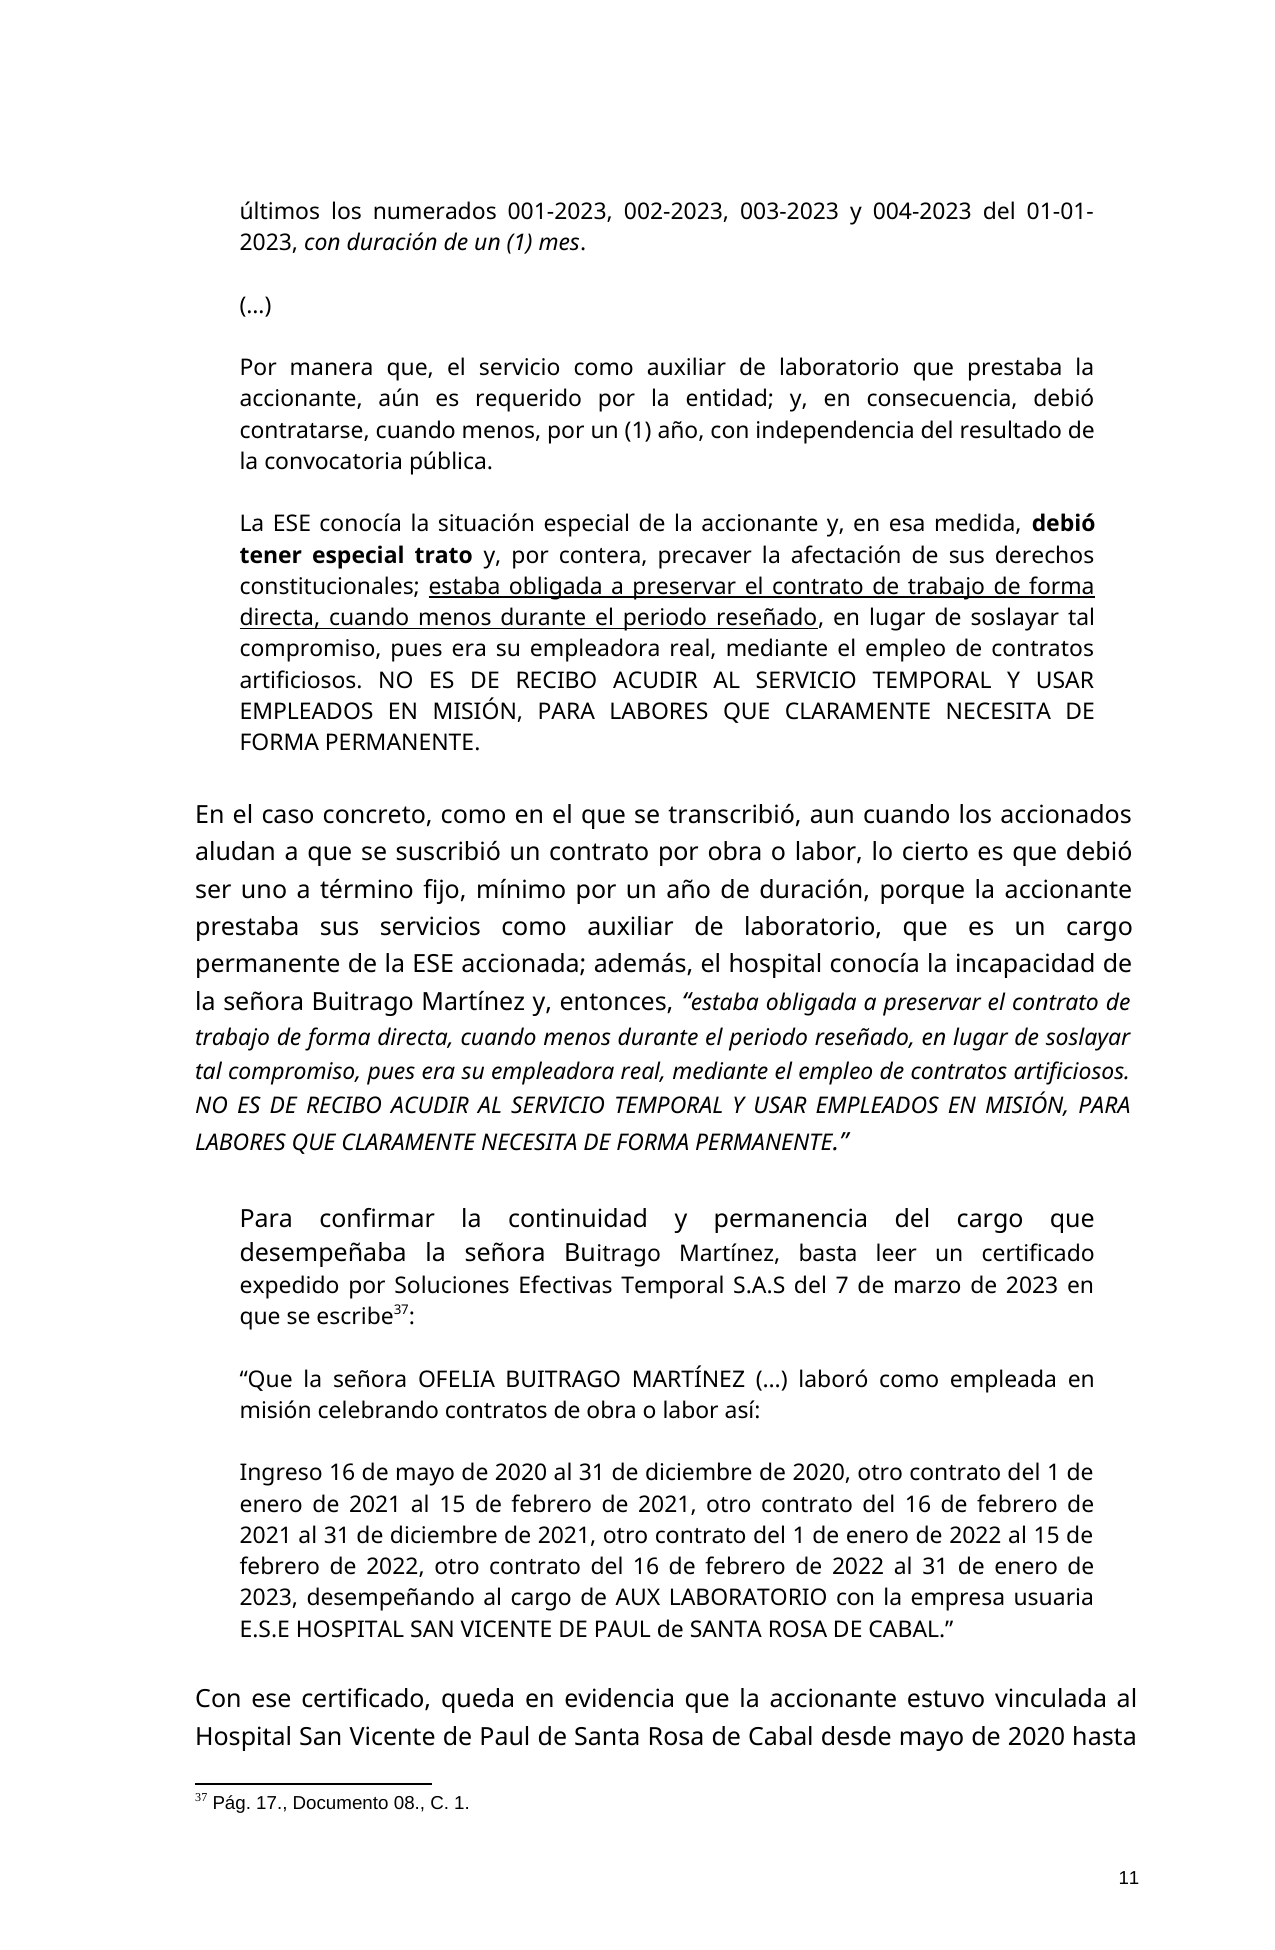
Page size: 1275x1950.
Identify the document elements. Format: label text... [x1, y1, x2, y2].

text Para confirmar la continuidad y permanencia del cargo que desempeñaba la señora Buitrago Martínez, basta leer un certificado expedido por Soluciones Efectivas Temporal S.A.S del 7 de marzo de 2023 en que se escribe: [239, 1201, 1095, 1331]
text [239, 195, 1095, 257]
text Por manera que, el servicio como auxiliar de laboratorio que prestaba la accionante, aún es requerido por la entidad; y, en consecuencia, debió contratarse, cuando menos, por un (1) año, con independencia del resultado de la convocatoria pública. [239, 351, 1095, 476]
text (…) [239, 289, 1095, 320]
text “Que la señora OFELIA BUITRAGO MARTÍNEZ (…) laboró como empleada en misión celebrando contratos de obra o labor así: [239, 1362, 1095, 1425]
text La ESE conocía la situación especial de la accionante y, en esa medida, debió tener especial trato y, por contera, precaver la afectación de sus derechos constitucionales; estaba obligada a preservar el contrato de trabajo de forma directa, cuando menos durante el periodo reseñado, en lugar de soslayar tal compromiso, pues era su empleadora real, mediante el empleo de contratos artificiosos. NO ES DE RECIBO ACUDIR AL SERVICIO TEMPORAL Y USAR EMPLEADOS EN MISIÓN, PARA LABORES QUE CLARAMENTE NECESITA DE FORMA PERMANENTE. [239, 507, 1095, 757]
text En el caso concreto, como en el que se transcribió, aun cuando los accionados aludan a que se suscribió un contrato por obra o labor, lo cierto es que debió ser uno a término fijo, mínimo por un año de duración, porque la accionante prestaba sus servicios como auxiliar de laboratorio, que es un cargo permanente de la ESE accionada; además, el hospital conocía la incapacidad de la señora Buitrago Martínez y, entonces, “estaba obligada a preservar el contrato de trabajo de forma directa, cuando menos durante el periodo reseñado, en lugar de soslayar tal compromiso, pues era su empleadora real, mediante el empleo de contratos artificiosos. NO ES DE RECIBO ACUDIR AL SERVICIO TEMPORAL Y USAR EMPLEADOS EN MISIÓN, PARA LABORES QUE CLARAMENTE NECESITA DE FORMA PERMANENTE.” [195, 797, 1134, 1158]
text Ingreso 16 de mayo de 2020 al 31 de diciembre de 2020, otro contrato del 1 de enero de 2021 al 15 de febrero de 2021, otro contrato del 16 de febrero de 2021 al 31 de diciembre de 2021, otro contrato del 1 de enero de 2022 al 15 de febrero de 2022, otro contrato del 16 de febrero de 2022 al 31 de enero de 2023, desempeñando al cargo de AUX LABORATORIO con la empresa usuaria E.S.E HOSPITAL SAN VICENTE DE PAUL de SANTA ROSA DE CABAL.” [239, 1456, 1095, 1644]
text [195, 1681, 1139, 1753]
